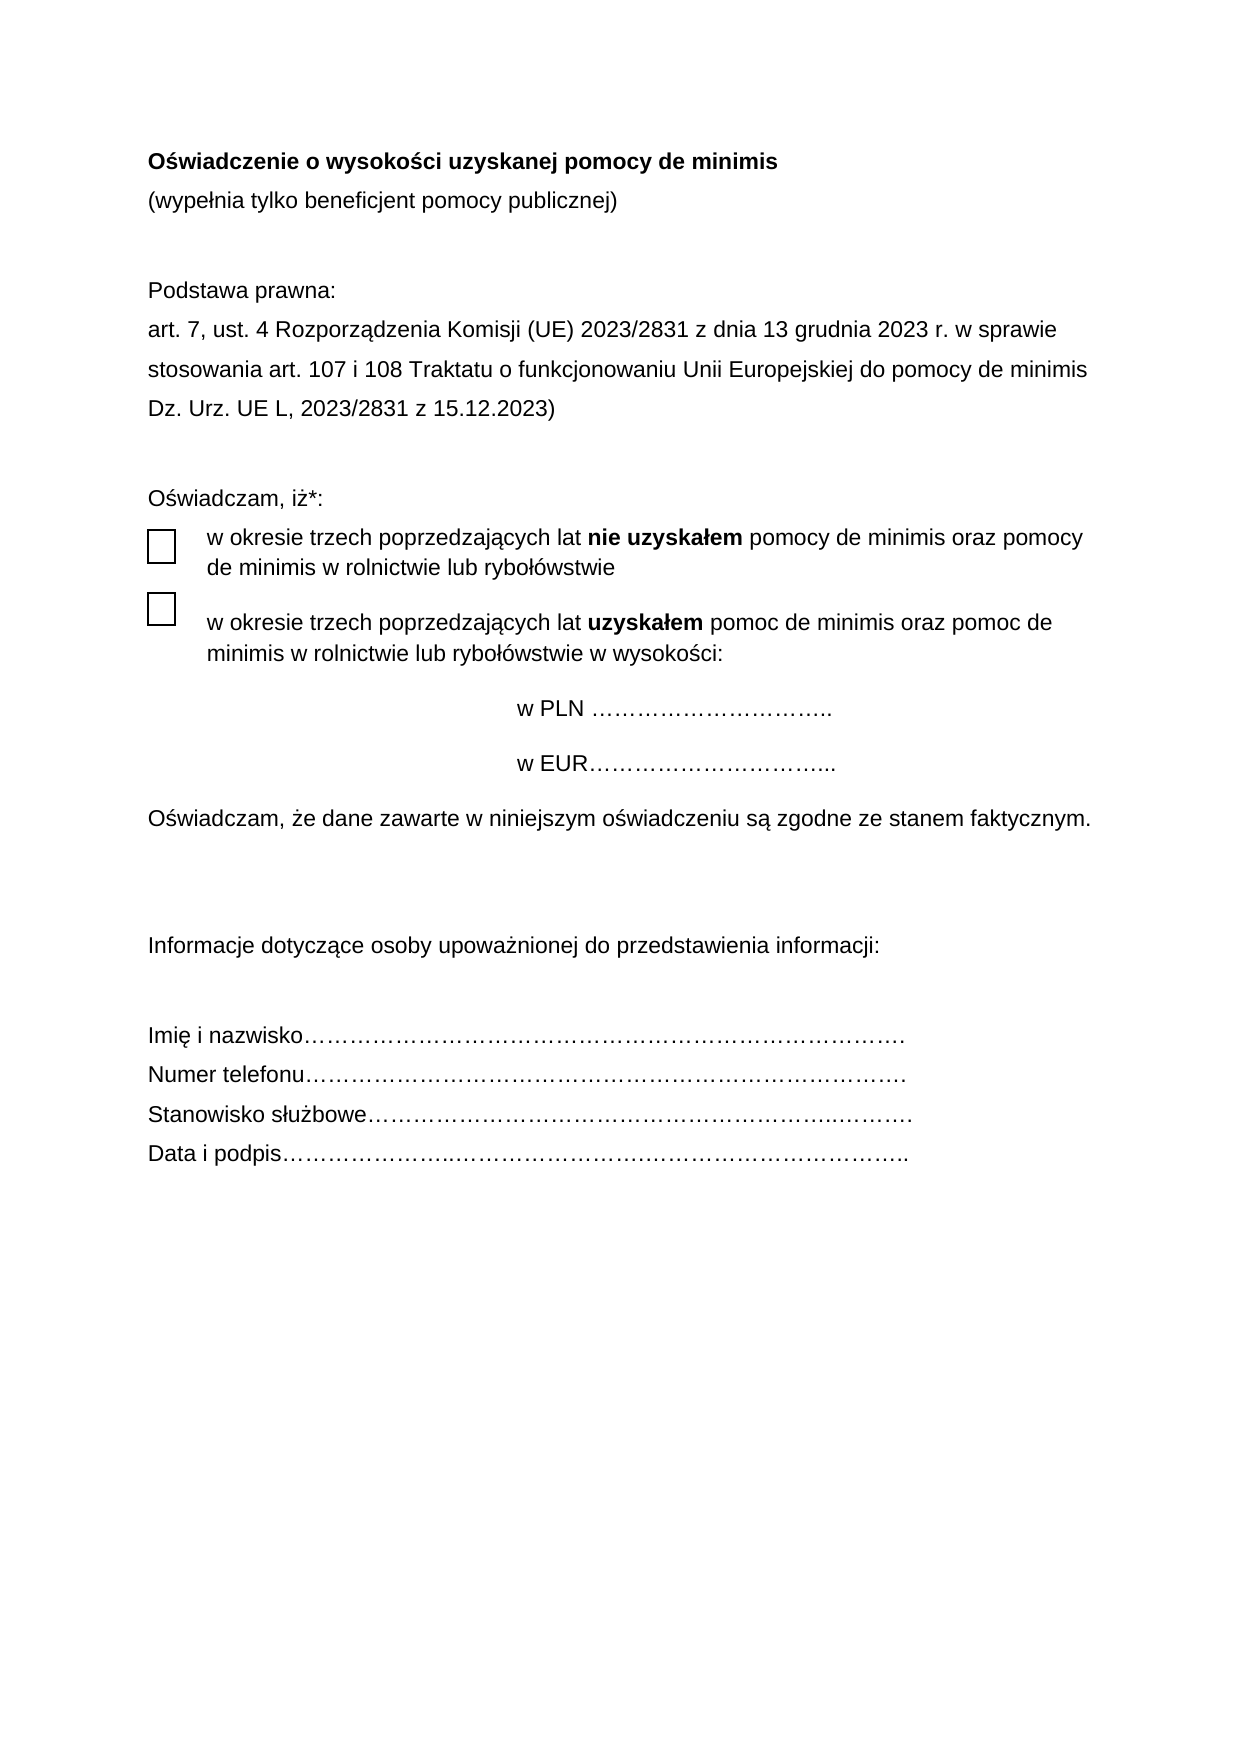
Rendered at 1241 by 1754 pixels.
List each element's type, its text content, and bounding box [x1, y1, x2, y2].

text Oświadczenie o wysokości uzyskanej pomocy de minimis [148, 148, 1093, 174]
text Informacje dotyczące osoby upoważnionej do przedstawienia informacji: [148, 932, 1093, 958]
text Oświadczam, że dane zawarte w niniejszym oświadczeniu są zgodne ze stanem faktycznym. [148, 805, 1093, 832]
text art. 7, ust. 4 Rozporządzenia Komisji (UE) 2023/2831 z dnia 13 grudnia 2023 r. w sprawie stosowania art. 107 i 108 Traktatu o funkcjonowaniu Unii Europejskiej do pomocy de minimis Dz. Urz. UE L, 2023/2831 z 15.12.2023) [148, 316, 1093, 421]
text w EUR…………………………... [517, 750, 1093, 776]
text Podstawa prawna: [148, 277, 1093, 303]
text Data i podpis…………………..…………………….…………………………….. [148, 1140, 1093, 1166]
text w PLN ………………………….. [517, 695, 1093, 721]
text (wypełnia tylko beneficjent pomocy publicznej) [148, 187, 1093, 213]
text w okresie trzech poprzedzających lat nie uzyskałem pomocy de minimis oraz pomocy de minimis w rolnictwie lub rybołówstwie [207, 524, 1093, 581]
text Imię i nazwisko……………………………………………………………………. [148, 1022, 1093, 1048]
text Stanowisko służbowe……………………………………………………..………. [148, 1101, 1093, 1127]
text Numer telefonu……………………………………………………………………. [148, 1061, 1093, 1087]
text w okresie trzech poprzedzających lat uzyskałem pomoc de minimis oraz pomoc de minimis w rolnictwie lub rybołówstwie w wysokości: [207, 609, 1093, 666]
text Oświadczam, iż*: [148, 484, 1093, 511]
